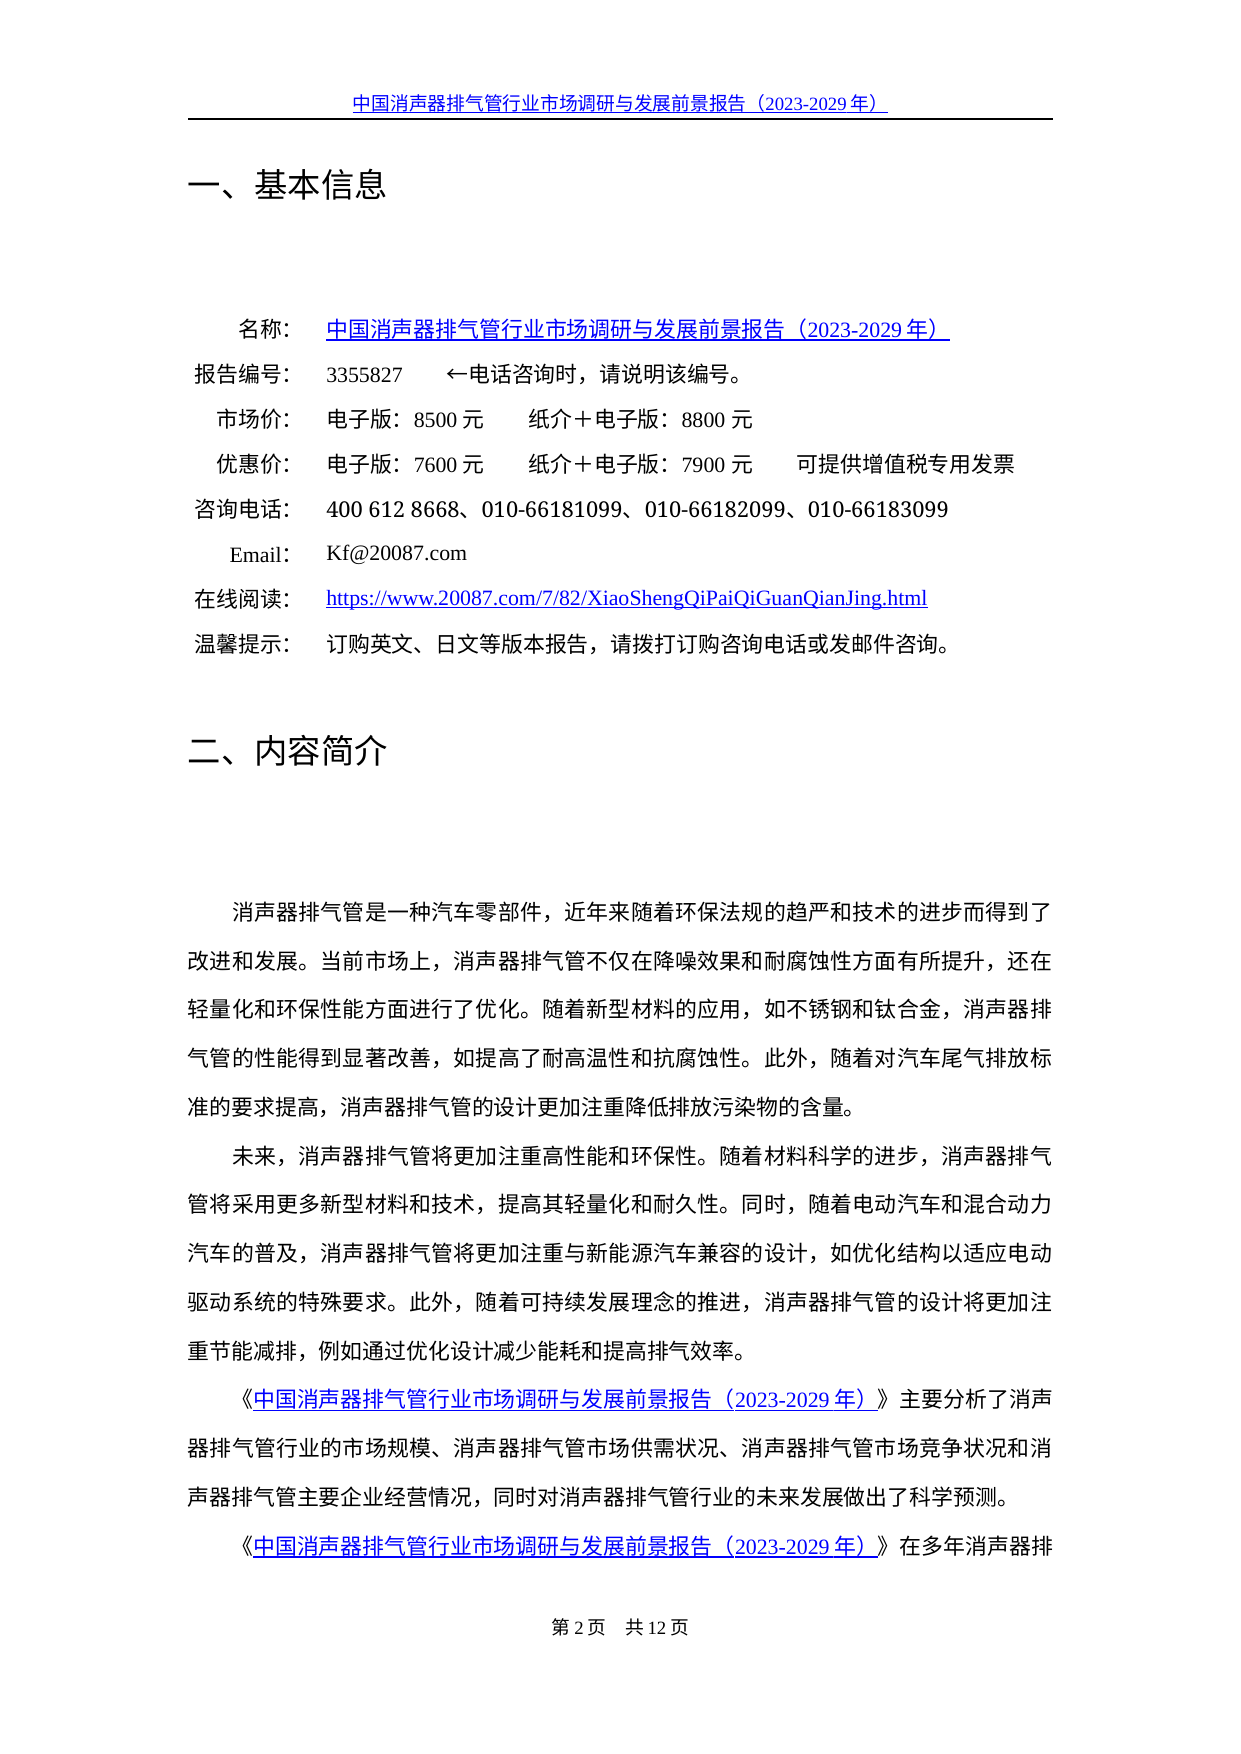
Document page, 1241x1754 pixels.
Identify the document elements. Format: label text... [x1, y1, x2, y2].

table_header 名称： [167, 312, 315, 357]
table_cell 在线阅读： [167, 582, 315, 627]
table_cell Email： [167, 537, 315, 582]
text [187, 894, 1053, 1561]
table_cell 电子版：8500 元 纸介＋电子版：8800 元 [315, 402, 1073, 447]
table_cell 温馨提示： [167, 627, 315, 672]
table_cell 电子版：7600 元 纸介＋电子版：7900 元 可提供增值税专用发票 [315, 447, 1073, 492]
table_cell [315, 582, 1073, 627]
table_cell 优惠价： [167, 447, 315, 492]
table_cell 市场价： [167, 402, 315, 447]
table_cell Kf@20087.com [315, 537, 1073, 582]
table_header 中国消声器排气管行业市场调研与发展前景报告（2023-2029年） [315, 312, 1073, 357]
table_cell 400 612 8668、010-66181099、010-66182099、010-66183099 [315, 492, 1073, 537]
title 一、基本信息 [187, 150, 1053, 215]
table_cell 订购英文、日文等版本报告，请拨打订购咨询电话或发邮件咨询。 [315, 627, 1073, 672]
table_cell 咨询电话： [167, 492, 315, 537]
title 二、内容简介 [187, 717, 1053, 782]
table_cell 3355827 ←电话咨询时，请说明该编号。 [315, 357, 1073, 402]
table_cell 报告编号： [167, 357, 315, 402]
